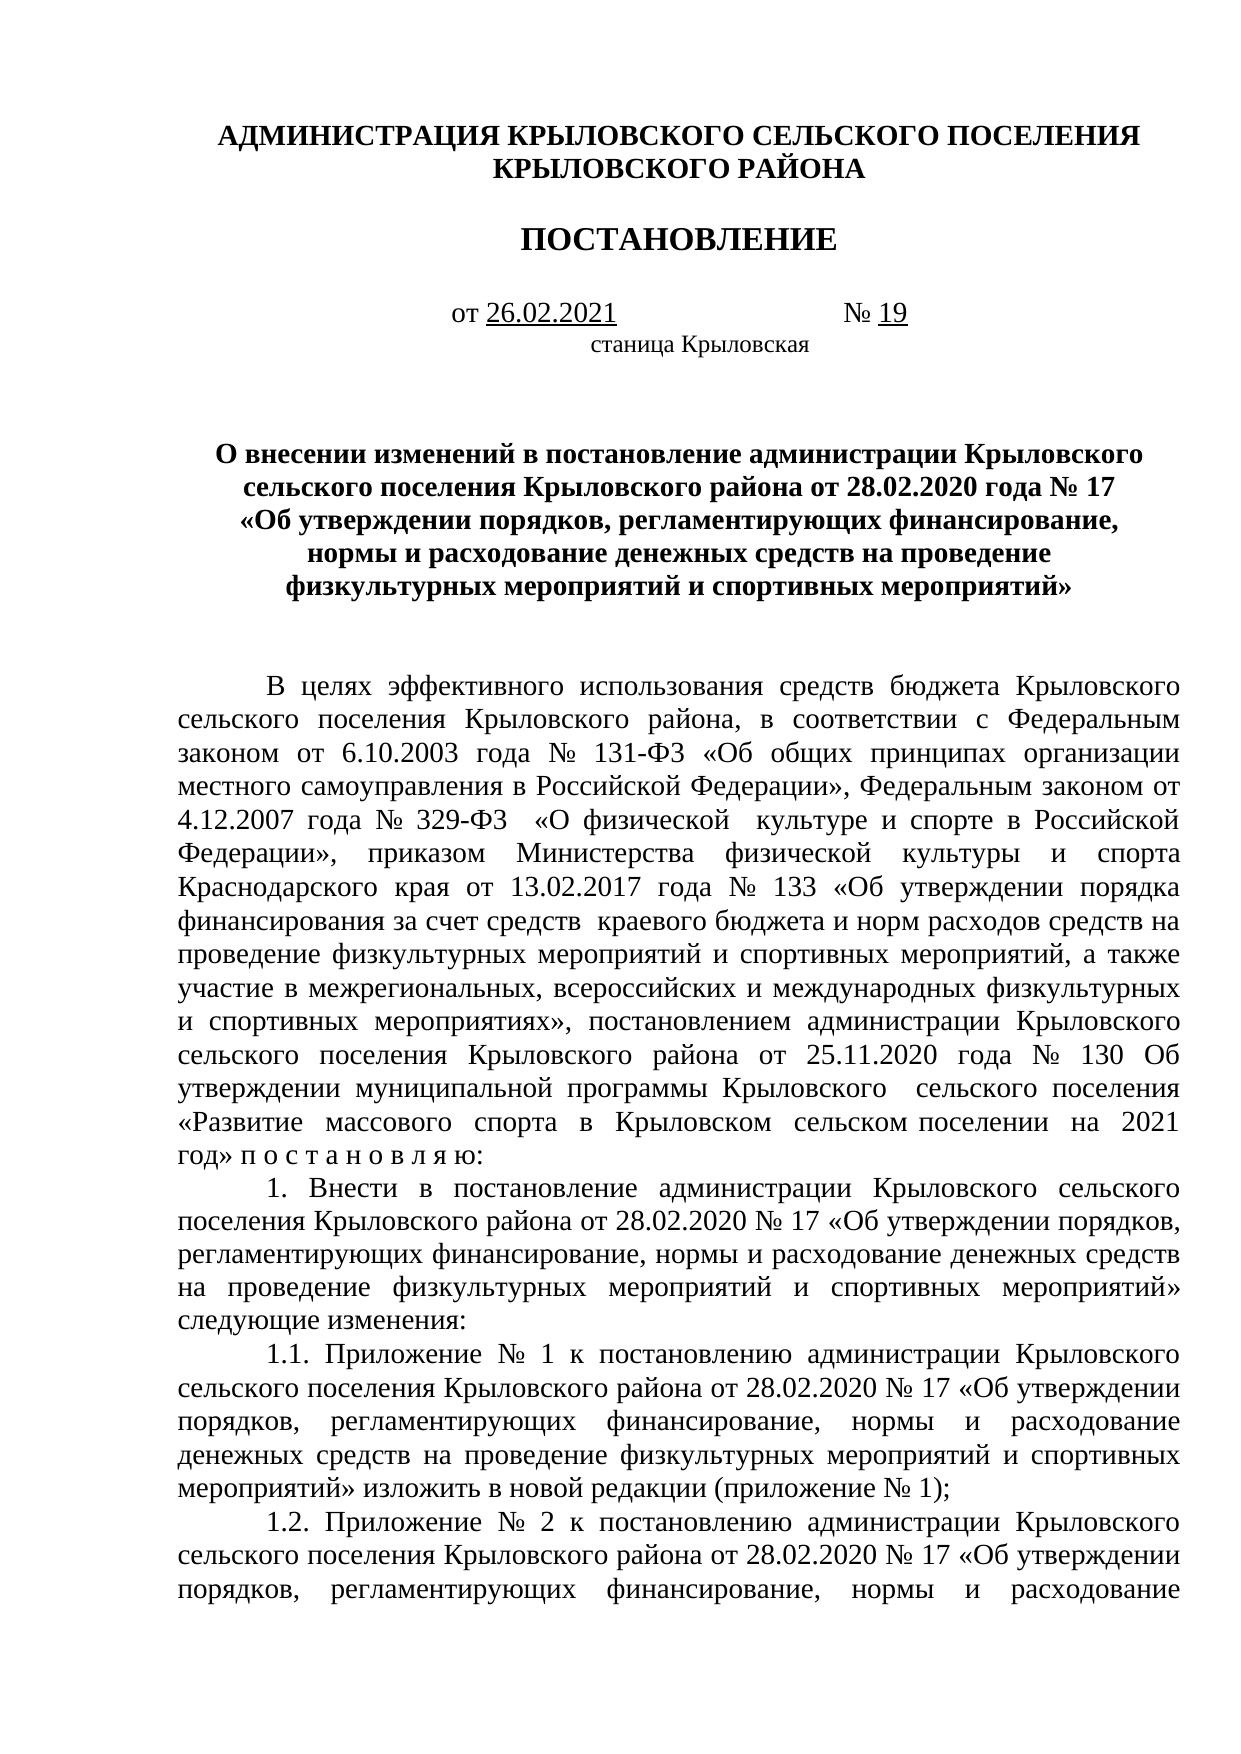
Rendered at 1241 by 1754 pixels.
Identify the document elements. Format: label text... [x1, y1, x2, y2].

text от 26.02.2021 № 19 [177, 295, 1181, 329]
text физкультурных мероприятий и спортивных мероприятий» [177, 569, 1181, 602]
text ПОСТАНОВЛЕНИЕ [177, 219, 1181, 257]
text В целях эффективного использования средств бюджета Крыловского сельского поселения Крыловского района, в соответствии с Федеральным законом от 6.10.2003 года № 131-Ф3 «Об общих принципах организации местного самоуправления в Российской Федерации», Федеральным законом от 4.12.2007 года № 329-Ф3 «О физической культуре и спорте в Российской Федерации», приказом Министерства физической культуры и спорта Краснодарского края от 13.02.2017 года № 133 «Об утверждении порядка финансирования за счет средств краевого бюджета и норм расходов средств на проведение физкультурных мероприятий и спортивных мероприятий, а также участие в межрегиональных, всероссийских и международных физкультурных и спортивных мероприятиях», постановлением администрации Крыловского сельского поселения Крыловского района от 25.11.2020 года № 130 Об утверждении муниципальной программы Крыловского сельского поселения «Развитие массового спорта в Крыловском сельском поселении на 2021 год» п о с т а н о в л я ю: [177, 668, 1181, 1171]
text О внесении изменений в постановление администрации Крыловского сельского поселения Крыловского района от 28.02.2020 года № 17 «Об утверждении порядков, регламентирующих финансирование, [177, 437, 1181, 536]
text АДМИНИСТРАЦИЯ КРЫЛОВСКОГО СЕЛЬСКОГО ПОСЕЛЕНИЯ КРЫЛОВСКОГО РАЙОНА [177, 118, 1181, 185]
text 1. Внести в постановление администрации Крыловского сельского поселения Крыловского района от 28.02.2020 № 17 «Об утверждении порядков, регламентирующих финансирование, нормы и расходование денежных средств на проведение физкультурных мероприятий и спортивных мероприятий» следующие изменения: [177, 1171, 1181, 1336]
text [177, 1504, 1181, 1604]
text 1.1. Приложение № 1 к постановлению администрации Крыловского сельского поселения Крыловского района от 28.02.2020 № 17 «Об утверждении порядков, регламентирующих финансирование, нормы и расходование денежных средств на проведение физкультурных мероприятий и спортивных мероприятий» изложить в новой редакции (приложение № 1); [177, 1336, 1181, 1504]
text нормы и расходование денежных средств на проведение [177, 536, 1181, 569]
text станица Крыловская [0, 329, 1181, 358]
